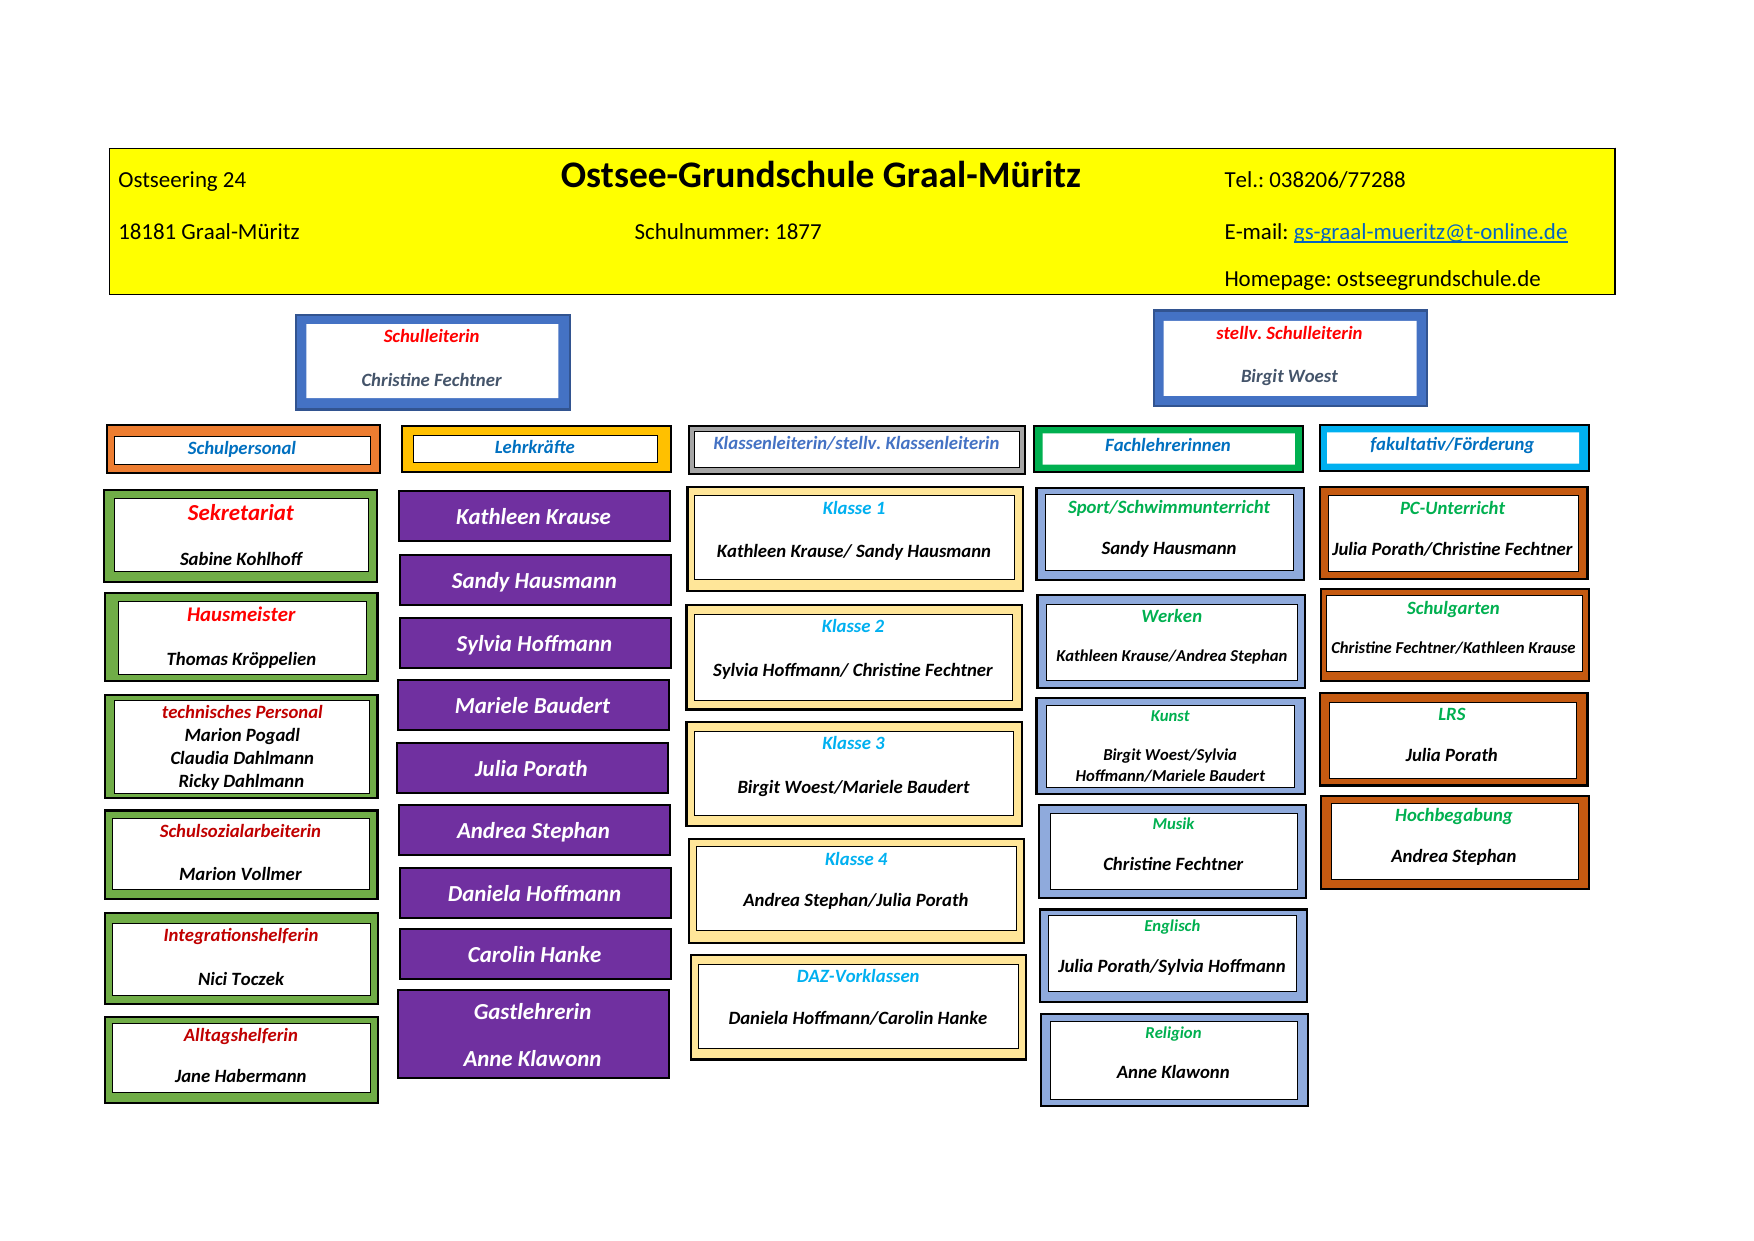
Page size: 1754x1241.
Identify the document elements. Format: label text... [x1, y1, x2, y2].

text 18181 Graal-Müritz Schulnummer: 1877 E-mail: gs-graal-mueritz@t-online.de [110, 214, 1614, 245]
text Homepage: ostseegrundschule.de [110, 261, 1614, 294]
text Ostseering 24 Ostsee-Grundschule Graal-Müritz Tel.: 038206/77288 [110, 149, 1614, 197]
